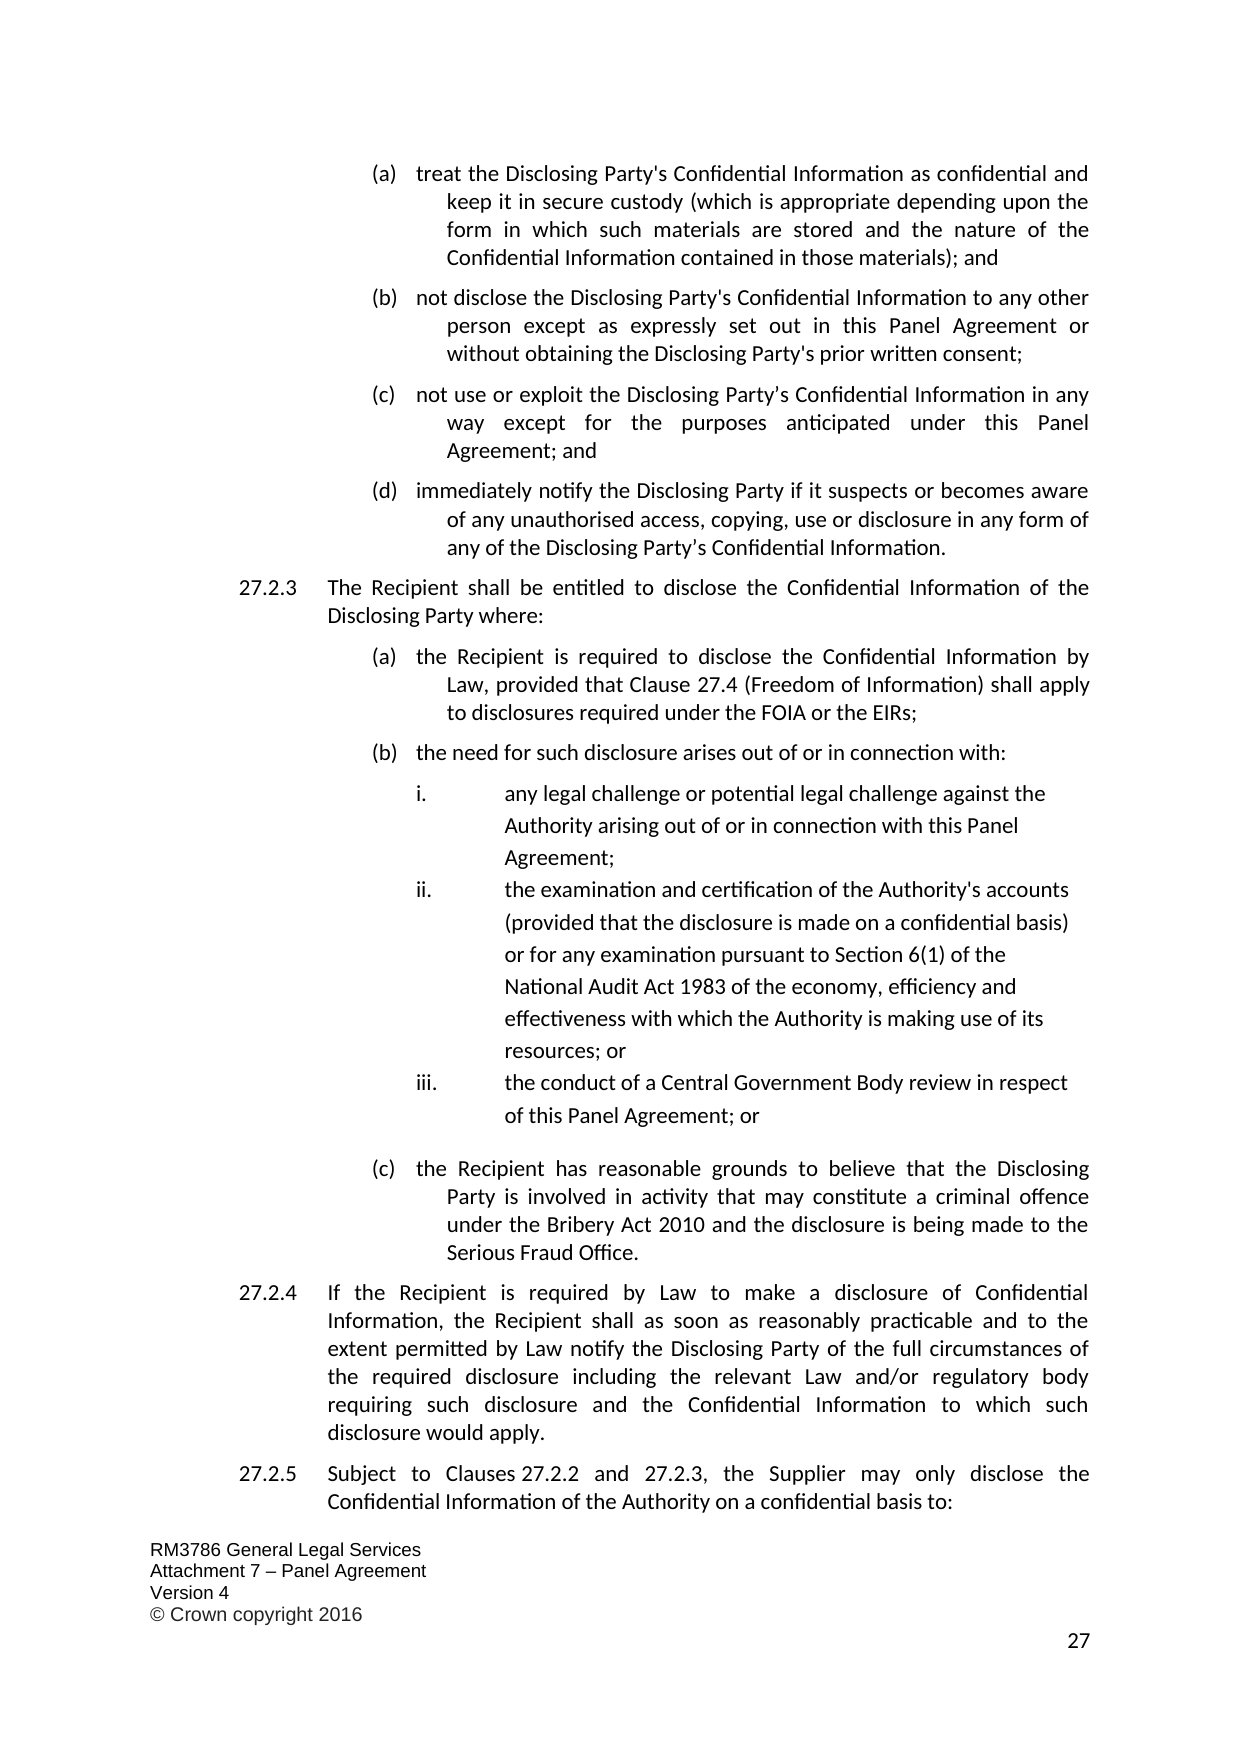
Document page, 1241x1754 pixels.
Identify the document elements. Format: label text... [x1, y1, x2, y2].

text immediately notify the Disclosing Party if it suspects or becomes aware of any unauthorised access, copying, use or disclosure in any form of any of the Disclosing Party’s Confidential Information. [372, 477, 1090, 561]
text treat the Disclosing Party's Confidential Information as confidential and keep it in secure custody (which is appropriate depending upon the form in which such materials are stored and the nature of the Confidential Information contained in those materials); and [372, 159, 1090, 271]
list any legal challenge or potential legal challenge against the Authority arising out of or in connection with this Panel Agreement; [416, 779, 1090, 871]
text Subject to Clauses 27.2.2 and 27.2.3, the Supplier may only disclose the Confidential Information of the Authority on a confidential basis to: [239, 1459, 1090, 1515]
list the examination and certification of the Authority's accounts (provided that the disclosure is made on a confidential basis) or for any examination pursuant to Section 6(1) of the National Audit Act 1983 of the economy, efficiency and effectiveness with which the Authority is making use of its resources; or [416, 875, 1090, 1064]
list the conduct of a Central Government Body review in respect of this Panel Agreement; or [416, 1068, 1090, 1129]
text If the Recipient is required by Law to make a disclosure of Confidential Information, the Recipient shall as soon as reasonably practicable and to the extent permitted by Law notify the Disclosing Party of the full circumstances of the required disclosure including the relevant Law and/or regulatory body requiring such disclosure and the Confidential Information to which such disclosure would apply. [239, 1278, 1090, 1446]
text not use or exploit the Disclosing Party’s Confidential Information in any way except for the purposes anticipated under this Panel Agreement; and [372, 380, 1090, 464]
text the Recipient is required to disclose the Confidential Information by Law, provided that Clause 27.4 (Freedom of Information) shall apply to disclosures required under the FOIA or the EIRs; [372, 642, 1090, 726]
text not disclose the Disclosing Party's Confidential Information to any other person except as expressly set out in this Panel Agreement or without obtaining the Disclosing Party's prior written consent; [372, 283, 1090, 368]
text the Recipient has reasonable grounds to believe that the Disclosing Party is involved in activity that may constitute a criminal offence under the Bribery Act 2010 and the disclosure is being made to the Serious Fraud Office. [372, 1154, 1090, 1266]
text the need for such disclosure arises out of or in connection with: [372, 738, 1090, 766]
text The Recipient shall be entitled to disclose the Confidential Information of the Disclosing Party where: [239, 573, 1090, 629]
